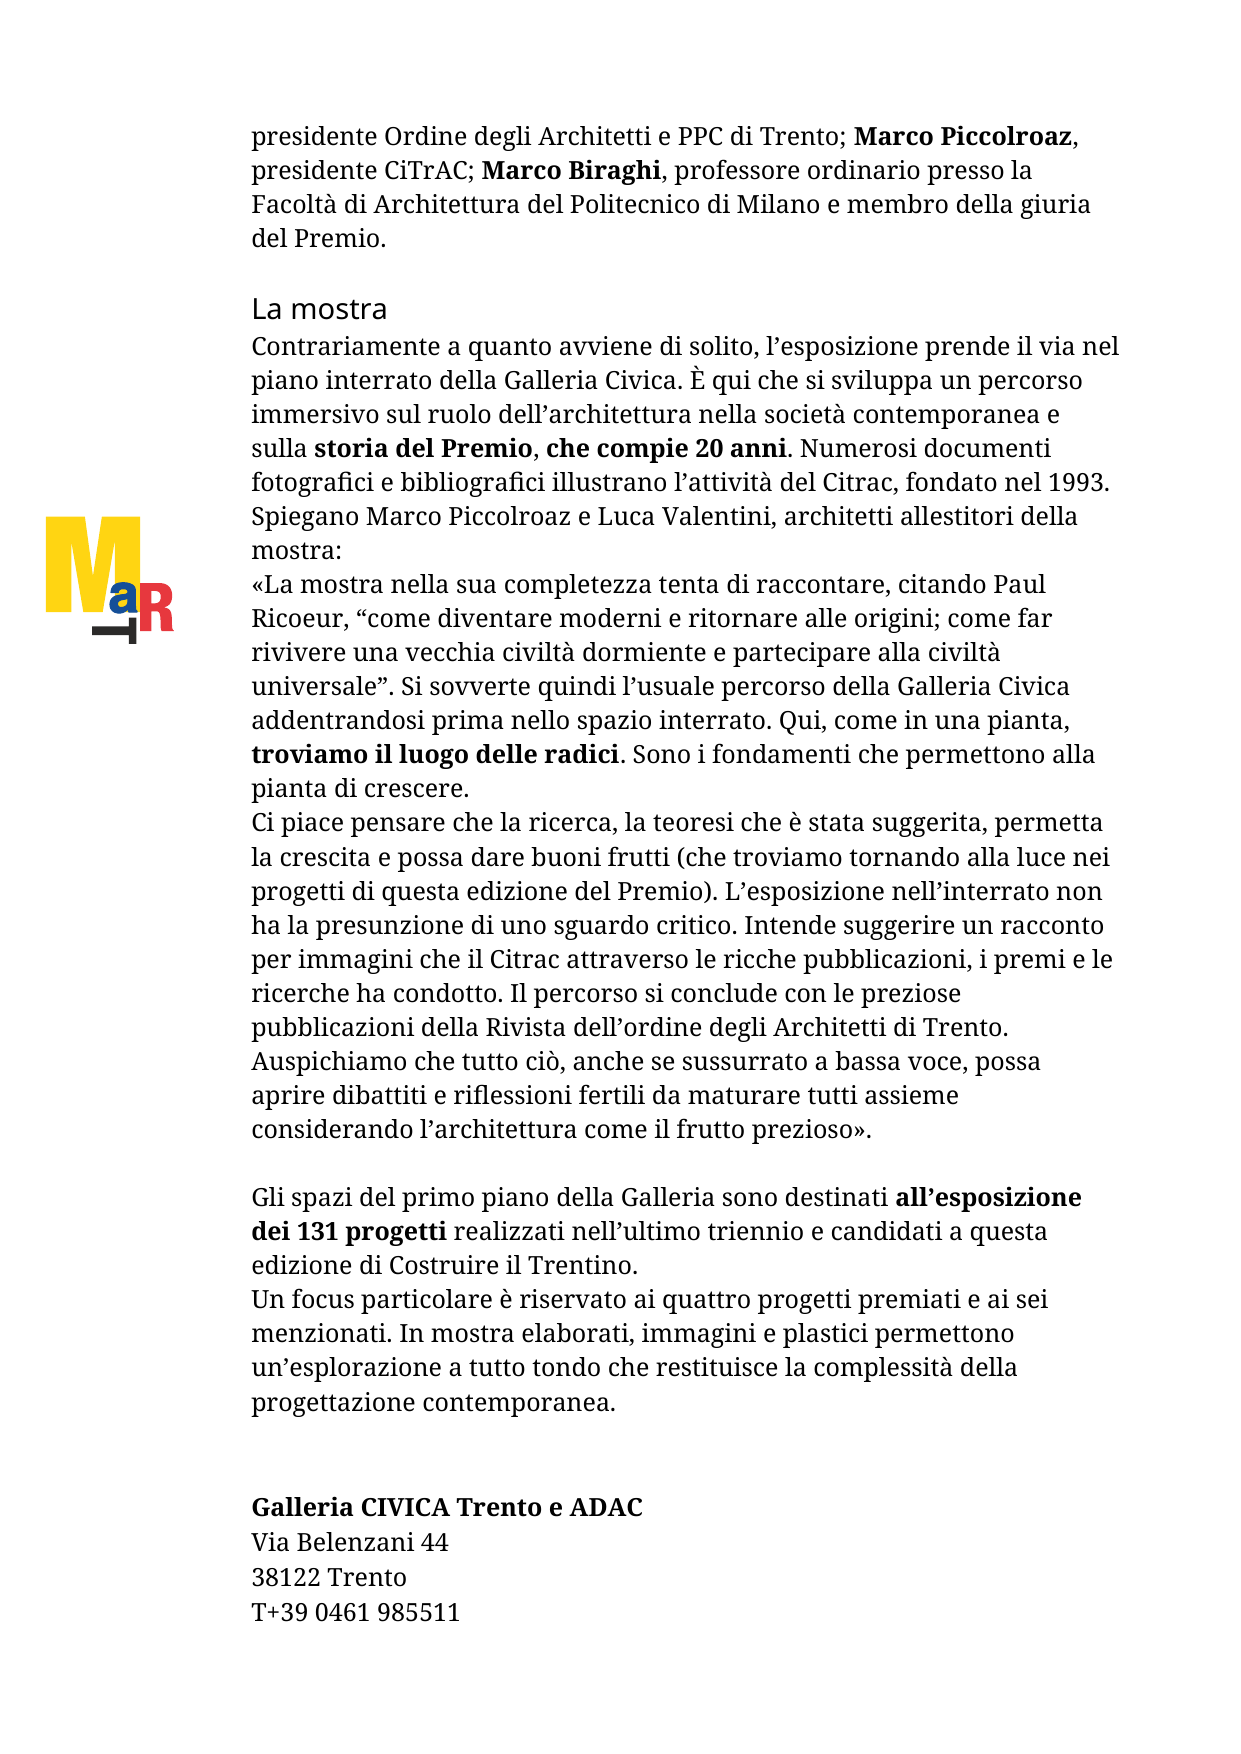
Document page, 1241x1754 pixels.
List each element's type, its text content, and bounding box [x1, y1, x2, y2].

text Ci piace pensare che la ricerca, la teoresi che è stata suggerita, permetta la crescita e possa dare buoni frutti (che troviamo tornando alla luce nei progetti di questa edizione del Premio). L’esposizione nell’interrato non ha la presunzione di uno sguardo critico. Intende suggerire un racconto per immagini che il Citrac attraverso le ricche pubblicazioni, i premi e le ricerche ha condotto. Il percorso si conclude con le preziose pubblicazioni della Rivista dell’ordine degli Architetti di Trento. Auspichiamo che tutto ciò, anche se sussurrato a bassa voce, possa aprire dibattiti e riflessioni fertili da maturare tutti assieme considerando l’architettura come il frutto prezioso». [251, 805, 1122, 1146]
text Spiegano Marco Piccolroaz e Luca Valentini, architetti allestitori della mostra: [251, 498, 1122, 567]
text 38122 Trento [251, 1560, 1107, 1594]
text Via Belenzani 44 [251, 1524, 1107, 1559]
text Contrariamente a quanto avviene di solito, l’esposizione prende il via nel piano interrato della Galleria Civica. È qui che si sviluppa un percorso immersivo sul ruolo dell’architettura nella società contemporanea e sulla storia del Premio, che compie 20 anni. Numerosi documenti fotografici e bibliografici illustrano l’attività del Citrac, fondato nel 1993. [251, 328, 1122, 498]
text Un focus particolare è riservato ai quattro progetti premiati e ai sei menzionati. In mostra elaborati, immagini e plastici permettono un’esplorazione a tutto tondo che restituisce la complessità della progettazione contemporanea. [251, 1282, 1122, 1418]
text T+39 0461 985511 [251, 1595, 1107, 1629]
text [251, 118, 1122, 254]
text Galleria CIVICA Trento e ADAC [251, 1489, 1107, 1523]
text «La mostra nella sua completezza tenta di raccontare, citando Paul Ricoeur, “come diventare moderni e ritornare alle origini; come far rivivere una vecchia civiltà dormiente e partecipare alla civiltà universale”. Si sovverte quindi l’usuale percorso della Galleria Civica addentrandosi prima nello spazio interrato. Qui, come in una pianta, troviamo il luogo delle radici. Sono i fondamenti che permettono alla pianta di crescere. [251, 567, 1122, 805]
text Gli spazi del primo piano della Galleria sono destinati all’esposizione dei 131 progetti realizzati nell’ultimo triennio e candidati a questa edizione di Costruire il Trentino. [251, 1180, 1122, 1282]
text La mostra [251, 288, 1122, 328]
